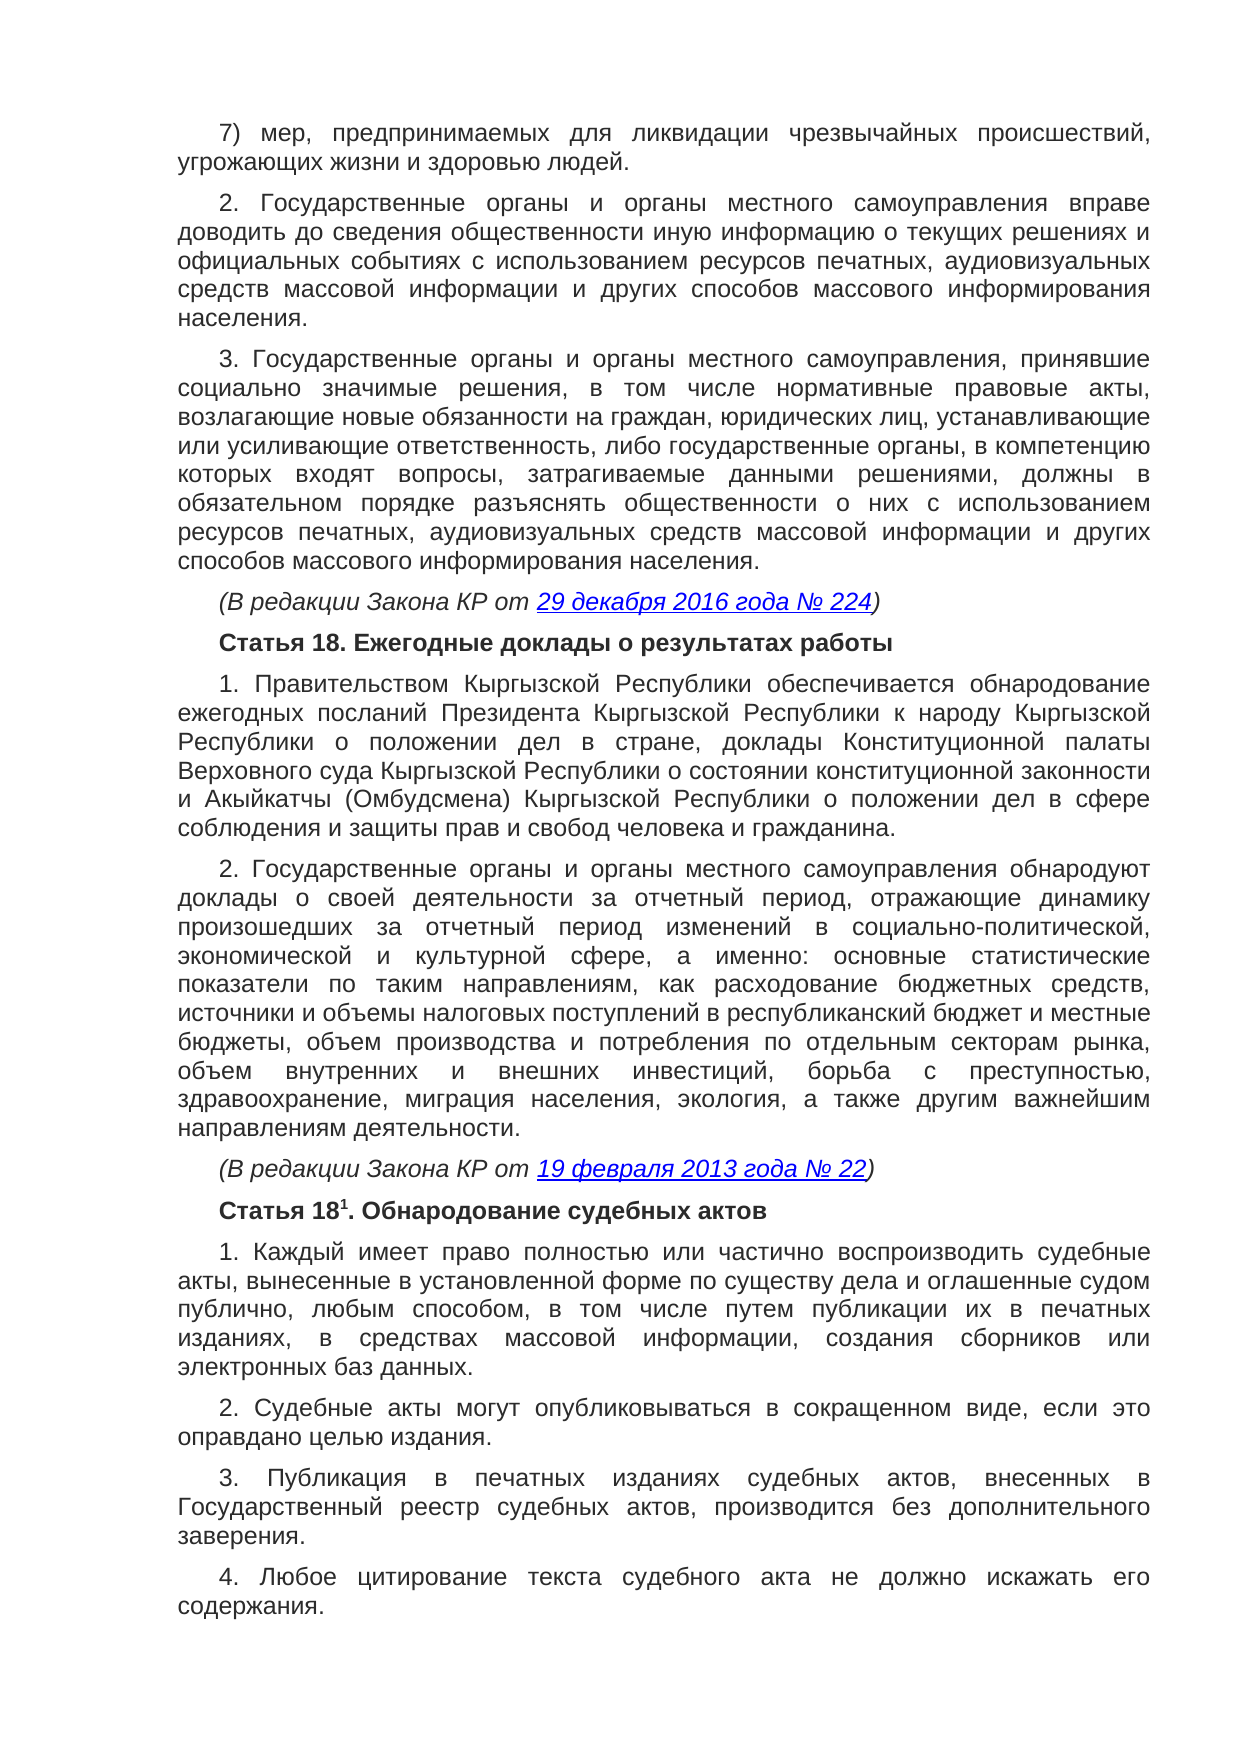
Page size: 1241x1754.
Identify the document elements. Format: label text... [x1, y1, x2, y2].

text Статья 181. Обнародование судебных актов [177, 1196, 1152, 1224]
text 1. Правительством Кыргызской Республики обеспечивается обнародование ежегодных посланий Президента Кыргызской Республики к народу Кыргызской Республики о положении дел в стране, доклады Конституционной палаты Верховного суда Кыргызской Республики о состоянии конституционной законности и Акыйкатчы (Омбудсмена) Кыргызской Республики о положении дел в сфере соблюдения и защиты прав и свобод человека и гражданина. [177, 669, 1152, 842]
text 3. Государственные органы и органы местного самоуправления, принявшие социально значимые решения, в том числе нормативные правовые акты, возлагающие новые обязанности на граждан, юридических лиц, устанавливающие или усиливающие ответственность, либо государственные органы, в компетенцию которых входят вопросы, затрагиваемые данными решениями, должны в обязательном порядке разъяснять общественности о них с использованием ресурсов печатных, аудиовизуальных средств массовой информации и других способов массового информирования населения. [177, 344, 1152, 574]
text (В редакции Закона КР от 29 декабря 2016 года № 224) [177, 587, 1152, 616]
text 4. Любое цитирование текста судебного акта не должно искажать его содержания. [177, 1562, 1152, 1619]
text 1. Каждый имеет право полностью или частично воспроизводить судебные акты, вынесенные в установленной форме по существу дела и оглашенные судом публично, любым способом, в том числе путем публикации их в печатных изданиях, в средствах массовой информации, создания сборников или электронных баз данных. [177, 1237, 1152, 1381]
text 2. Государственные органы и органы местного самоуправления обнародуют доклады о своей деятельности за отчетный период, отражающие динамику произошедших за отчетный период изменений в социально-политической, экономической и культурной сфере, а именно: основные статистические показатели по таким направлениям, как расходование бюджетных средств, источники и объемы налоговых поступлений в республиканский бюджет и местные бюджеты, объем производства и потребления по отдельным секторам рынка, объем внутренних и внешних инвестиций, борьба с преступностью, здравоохранение, миграция населения, экология, а также другим важнейшим направлениям деятельности. [177, 854, 1152, 1142]
text (В редакции Закона КР от 19 февраля 2013 года № 22) [177, 1154, 1152, 1183]
text Статья 18. Ежегодные доклады о результатах работы [177, 628, 1152, 657]
text 2. Судебные акты могут опубликовываться в сокращенном виде, если это оправдано целью издания. [177, 1393, 1152, 1451]
text 2. Государственные органы и органы местного самоуправления вправе доводить до сведения общественности иную информацию о текущих решениях и официальных событиях с использованием ресурсов печатных, аудиовизуальных средств массовой информации и других способов массового информирования населения. [177, 188, 1152, 332]
text 7) мер, предпринимаемых для ликвидации чрезвычайных происшествий, угрожающих жизни и здоровью людей. [177, 118, 1152, 176]
text 3. Публикация в печатных изданиях судебных актов, внесенных в Государственный реестр судебных актов, производится без дополнительного заверения. [177, 1463, 1152, 1549]
